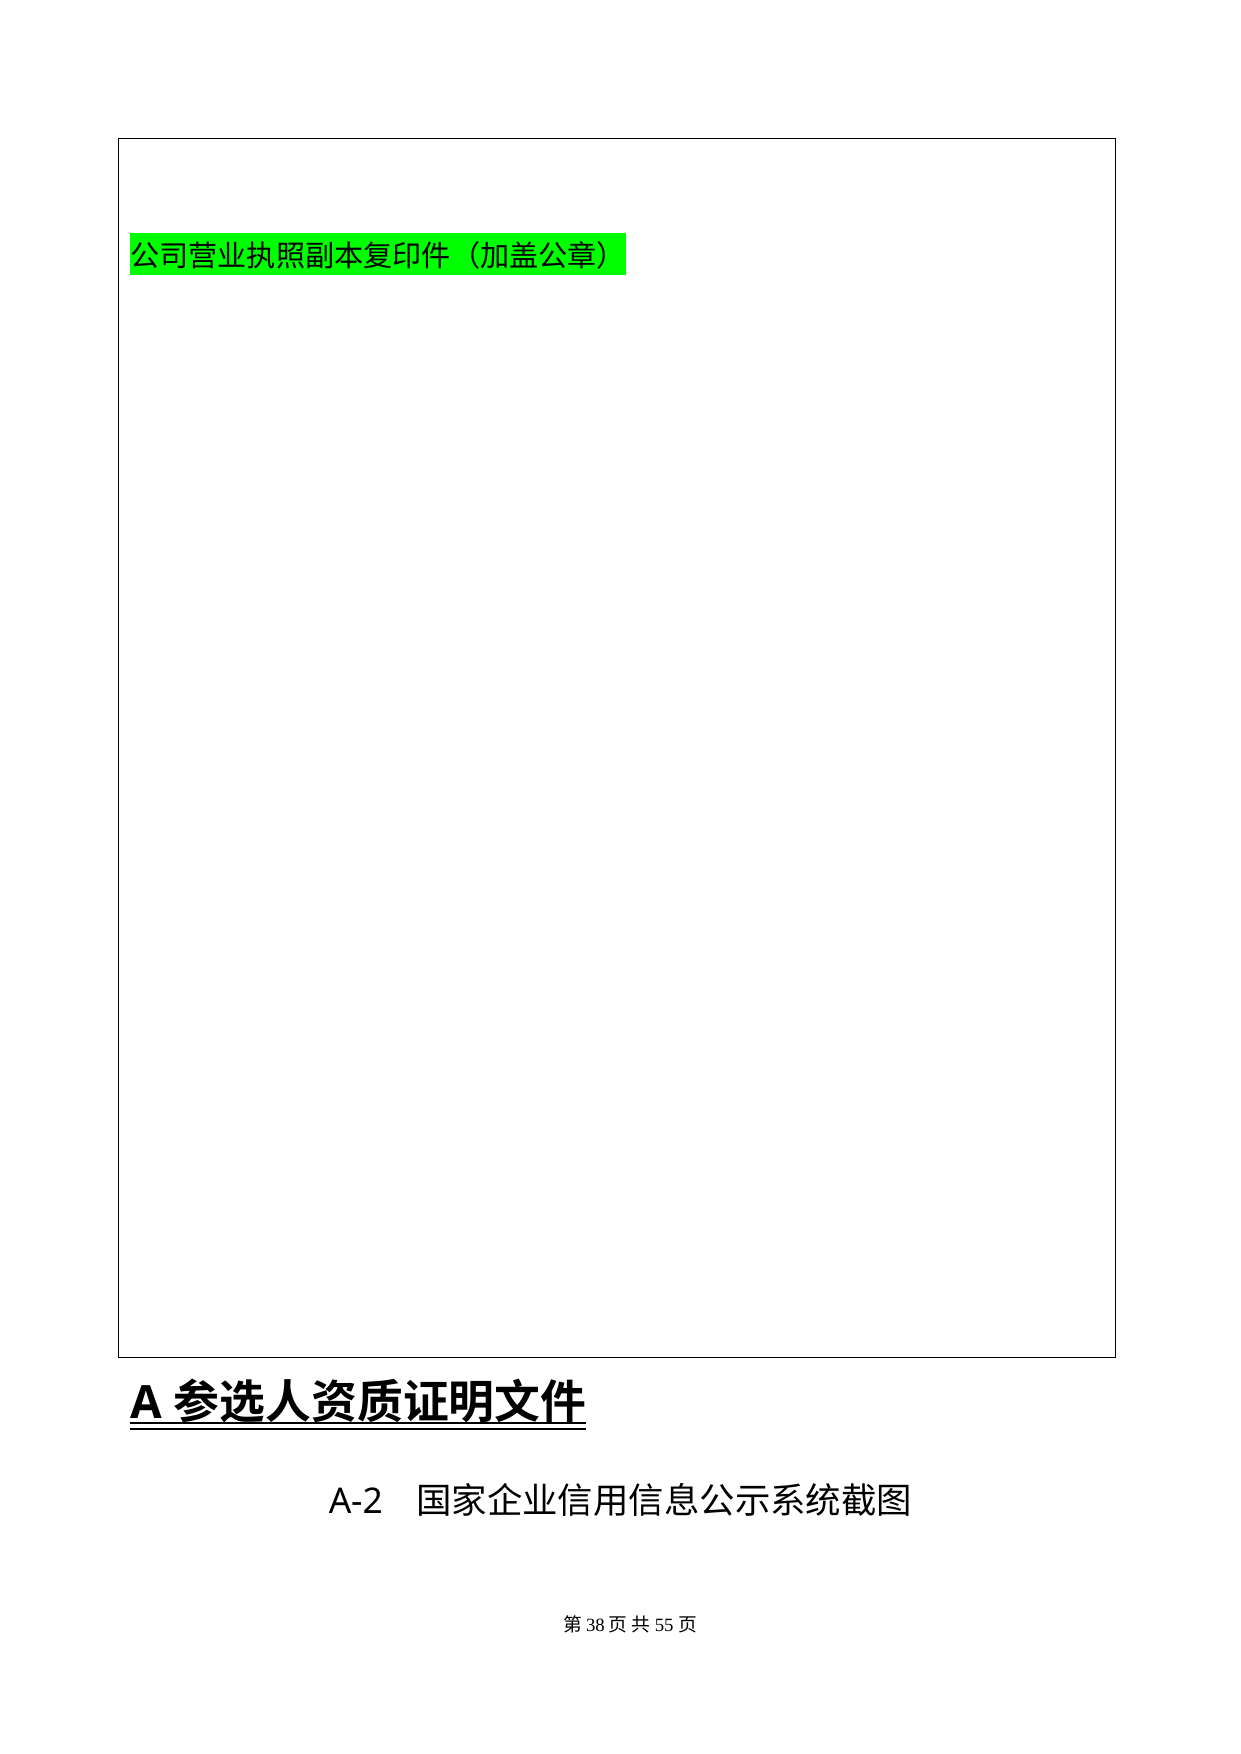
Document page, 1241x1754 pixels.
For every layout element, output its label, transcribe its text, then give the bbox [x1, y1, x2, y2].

text A-2 国家企业信用信息公示系统截图 [130, 1466, 1110, 1531]
table_header 公司营业执照副本复印件（加盖公章） [119, 139, 1115, 1357]
subtitle A 参选人资质证明文件 [130, 1366, 1110, 1432]
